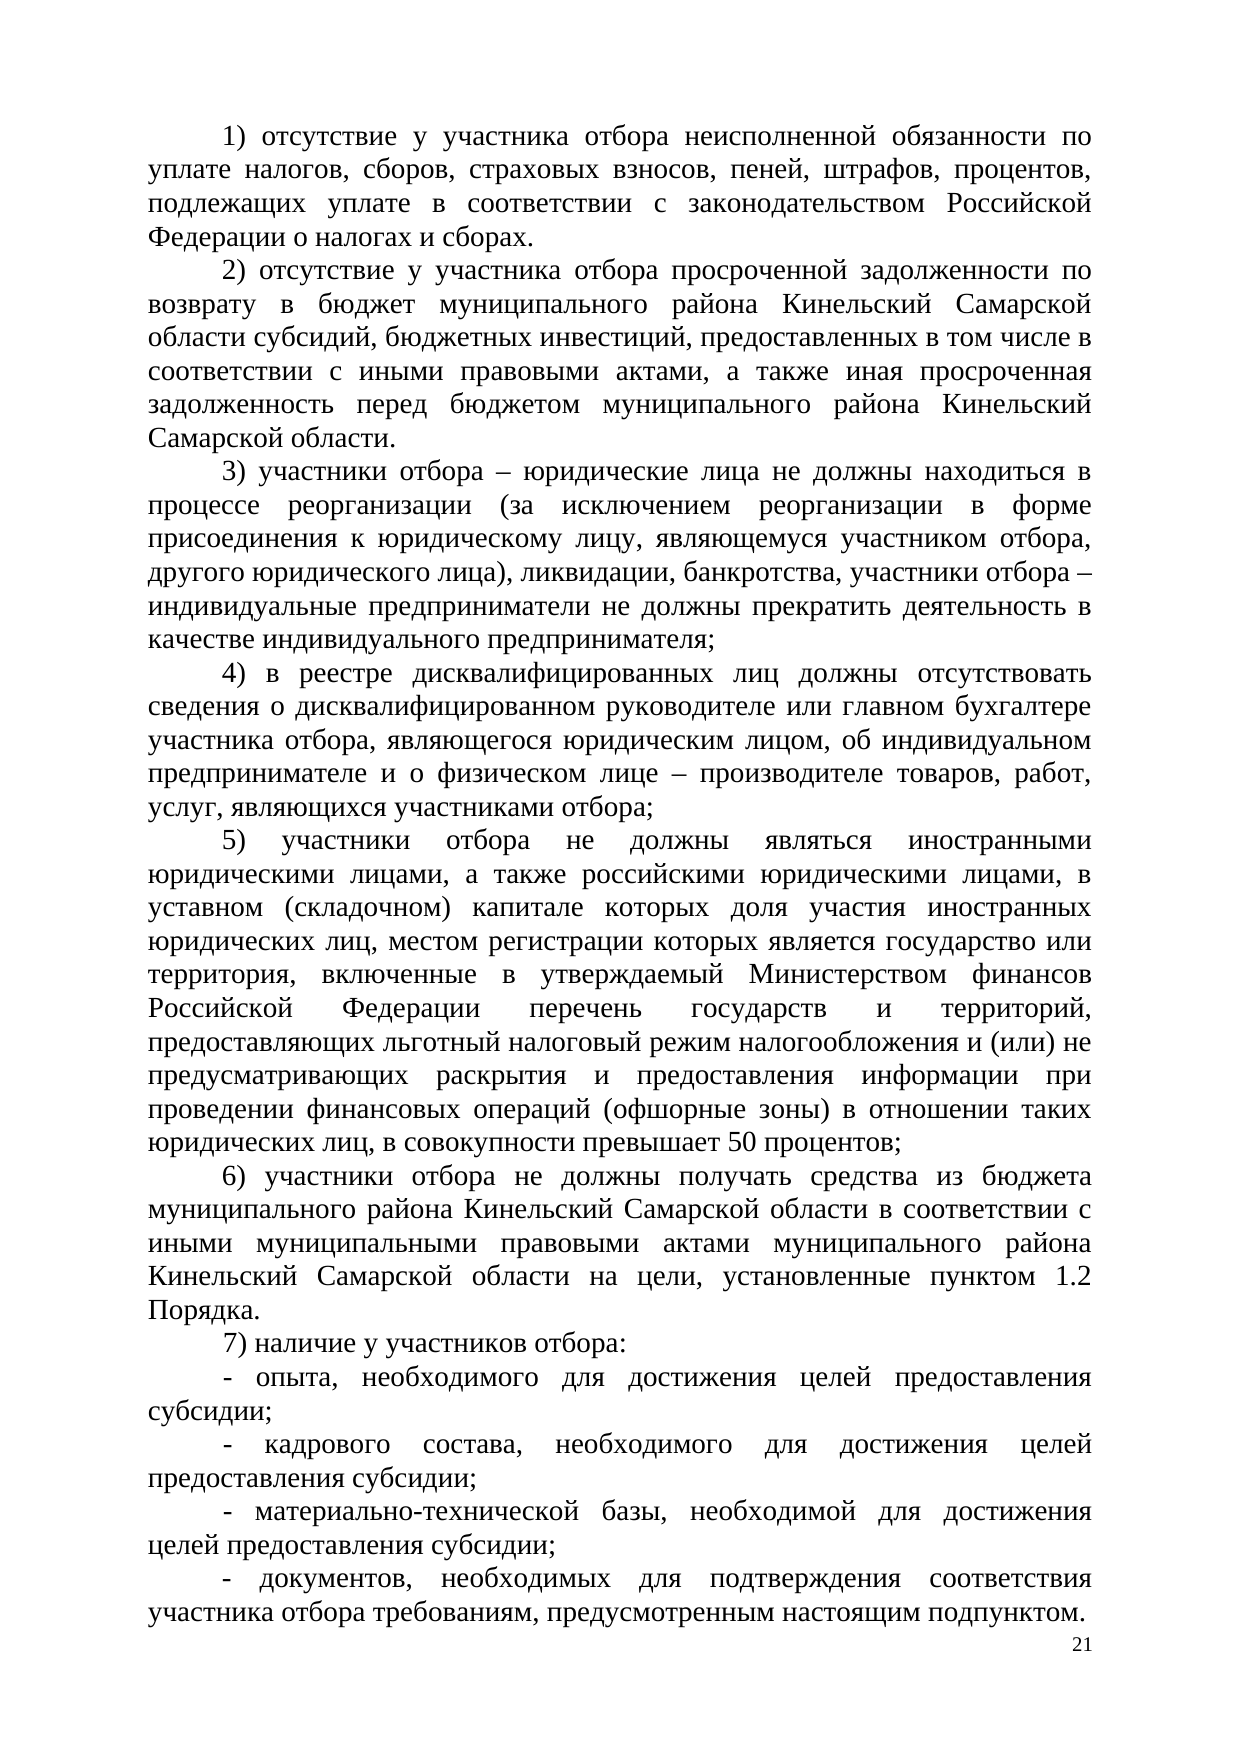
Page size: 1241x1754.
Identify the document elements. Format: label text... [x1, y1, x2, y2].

text 5) участники отбора не должны являться иностранными юридическими лицами, а также российскими юридическими лицами, в уставном (складочном) капитале которых доля участия иностранных юридических лиц, местом регистрации которых является государство или территория, включенные в утверждаемый Министерством финансов Российской Федерации перечень государств и территорий, предоставляющих льготный налоговый режим налогообложения и (или) не предусматривающих раскрытия и предоставления информации при проведении финансовых операций (офшорные зоны) в отношении таких юридических лиц, в совокупности превышает 50 процентов; [148, 822, 1092, 1158]
text 2) отсутствие у участника отбора просроченной задолженности по возврату в бюджет муниципального района Кинельский Самарской области субсидий, бюджетных инвестиций, предоставленных в том числе в соответствии с иными правовыми актами, а также иная просроченная задолженность перед бюджетом муниципального района Кинельский Самарской области. [148, 252, 1092, 453]
text 1) отсутствие у участника отбора неисполненной обязанности по уплате налогов, сборов, страховых взносов, пеней, штрафов, процентов, подлежащих уплате в соответствии с законодательством Российской Федерации о налогах и сборах. [148, 118, 1092, 252]
text - кадрового состава, необходимого для достижения целей предоставления субсидии; [148, 1426, 1092, 1493]
text - опыта, необходимого для достижения целей предоставления субсидии; [148, 1359, 1092, 1426]
text 3) участники отбора – юридические лица не должны находиться в процессе реорганизации (за исключением реорганизации в форме присоединения к юридическому лицу, являющемуся участником отбора, другого юридического лица), ликвидации, банкротства, участники отбора – индивидуальные предприниматели не должны прекратить деятельность в качестве индивидуального предпринимателя; [148, 453, 1092, 655]
text 6) участники отбора не должны получать средства из бюджета муниципального района Кинельский Самарской области в соответствии с иными муниципальными правовыми актами муниципального района Кинельский Самарской области на цели, установленные пунктом 1.2 Порядка. [148, 1158, 1092, 1326]
text 7) наличие у участников отбора: [148, 1326, 1092, 1359]
text - документов, необходимых для подтверждения соответствия участника отбора требованиям, предусмотренным настоящим подпунктом. [148, 1560, 1092, 1627]
text 4) в реестре дисквалифицированных лиц должны отсутствовать сведения о дисквалифицированном руководителе или главном бухгалтере участника отбора, являющегося юридическим лицом, об индивидуальном предпринимателе и о физическом лице – производителе товаров, работ, услуг, являющихся участниками отбора; [148, 655, 1092, 822]
text - материально-технической базы, необходимой для достижения целей предоставления субсидии; [148, 1493, 1092, 1560]
